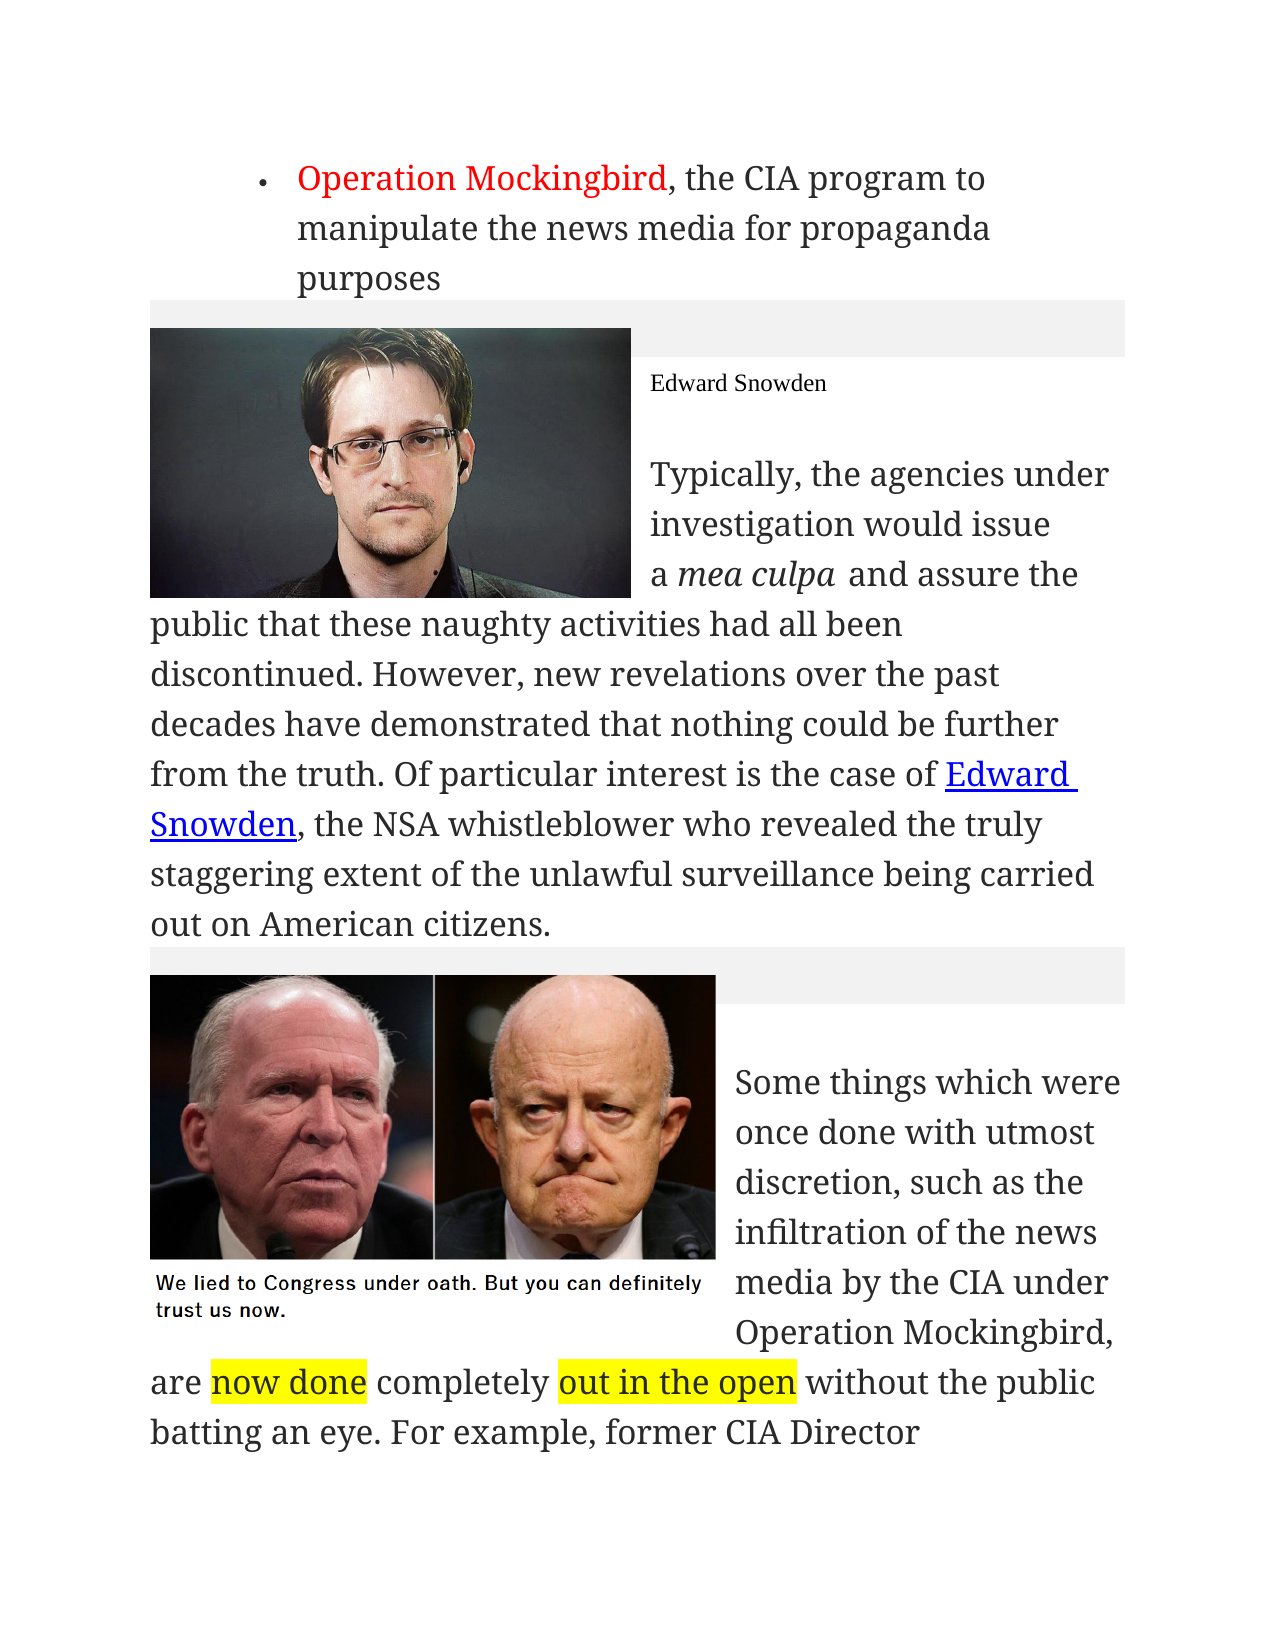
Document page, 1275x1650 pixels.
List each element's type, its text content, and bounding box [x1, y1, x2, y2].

text Typically, the agencies under investigation would issue a mea culpa and assure the public that these naughty activities had all been discontinued. However, new revelations over the past decades have demonstrated that nothing could be further from the truth. Of particular interest is the case of Edward Snowden, the NSA whistleblower who revealed the truly staggering extent of the unlawful surveillance being carried out on American citizens. [150, 447, 1125, 947]
list Operation Mockingbird, the CIA program to manipulate the news media for propaganda purposes [259, 150, 1125, 300]
text Edward Snowden [631, 368, 1125, 397]
picture [150, 328, 631, 598]
picture [150, 975, 716, 1326]
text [150, 1054, 1125, 1454]
